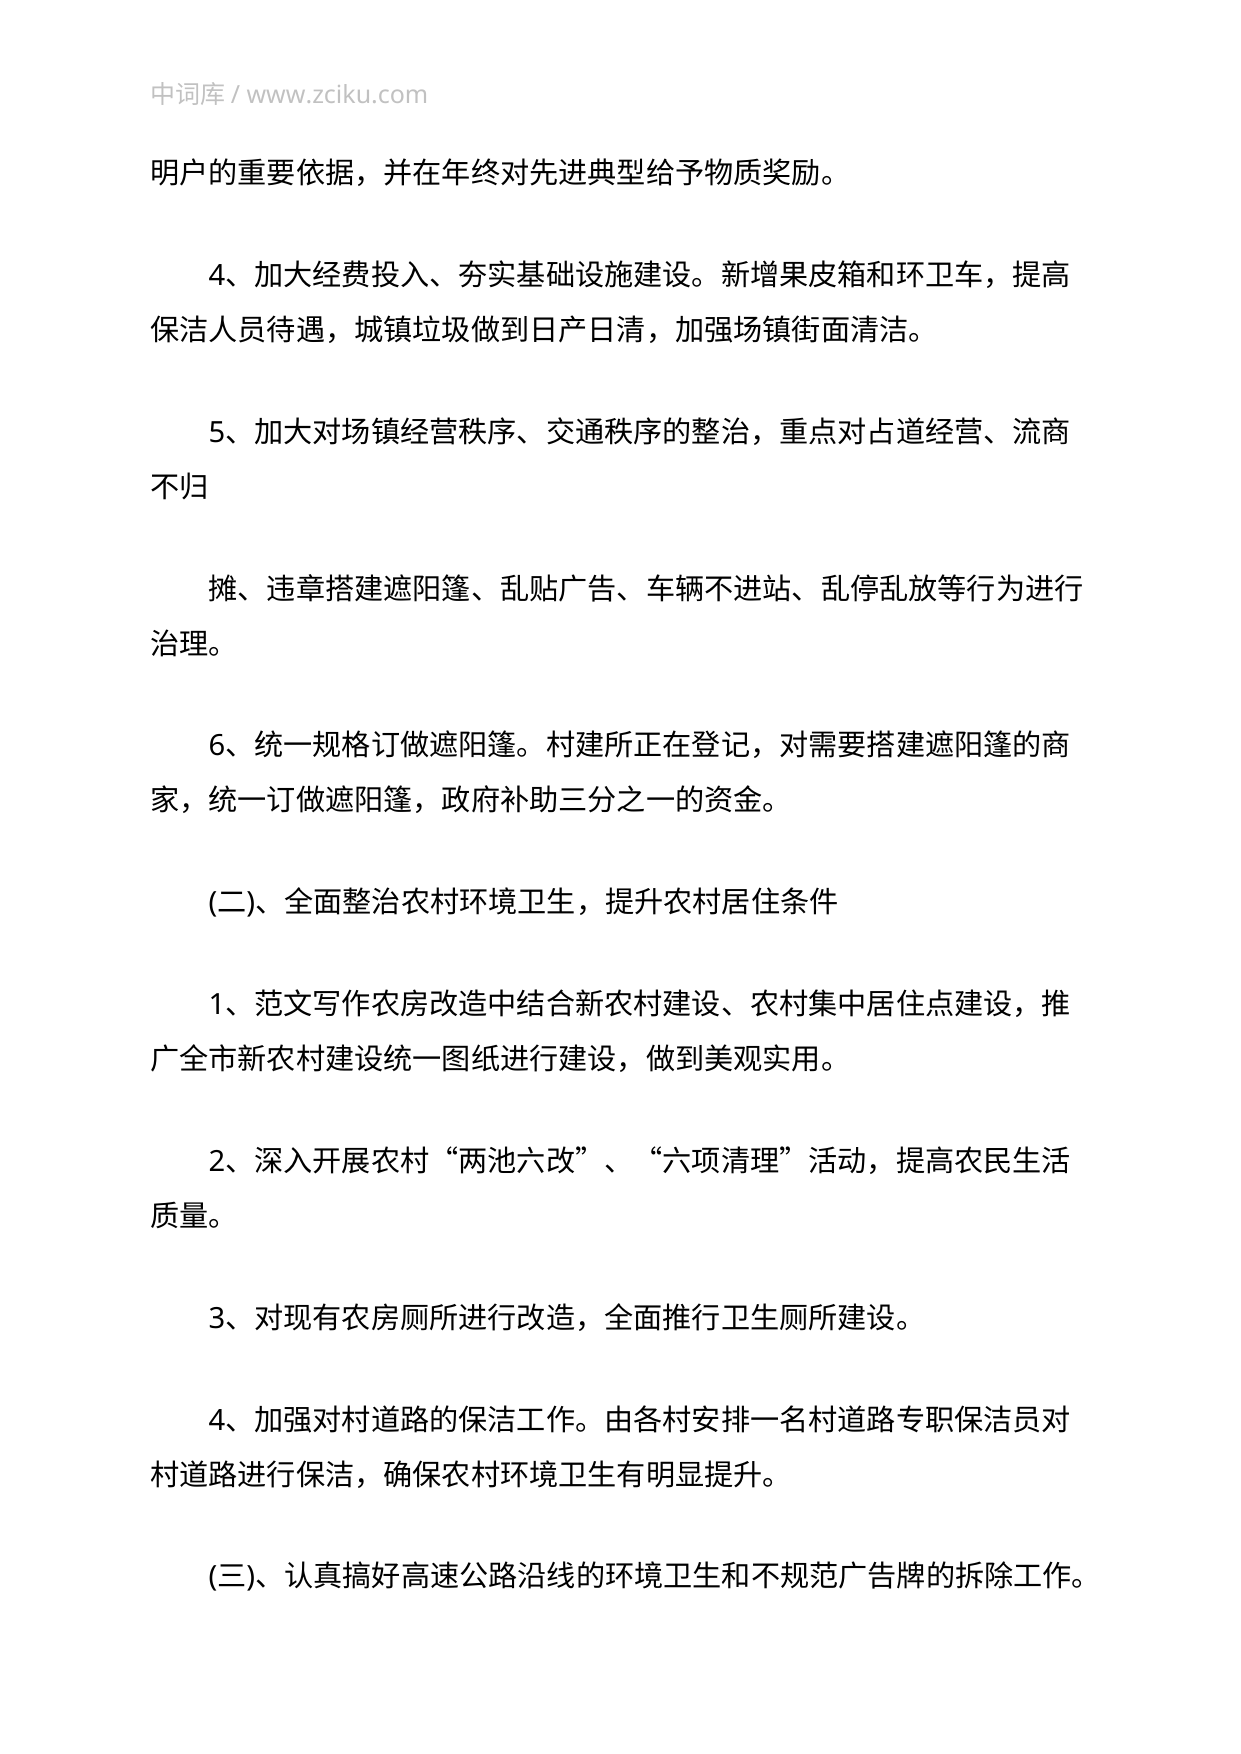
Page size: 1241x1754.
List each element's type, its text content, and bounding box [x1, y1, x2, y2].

text 1、范文写作农房改造中结合新农村建设、农村集中居住点建设，推广全市新农村建设统一图纸进行建设，做到美观实用。 [150, 981, 1090, 1078]
text 4、加大经费投入、夯实基础设施建设。新增果皮箱和环卫车，提高保洁人员待遇，城镇垃圾做到日产日清，加强场镇街面清洁。 [150, 252, 1090, 349]
text 5、加大对场镇经营秩序、交通秩序的整治，重点对占道经营、流商不归 [150, 408, 1090, 506]
text 6、统一规格订做遮阳篷。村建所正在登记，对需要搭建遮阳篷的商家，统一订做遮阳篷，政府补助三分之一的资金。 [150, 722, 1090, 819]
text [150, 150, 1090, 192]
text (二)、全面整治农村环境卫生，提升农村居住条件 [150, 879, 1090, 921]
text 3、对现有农房厕所进行改造，全面推行卫生厕所建设。 [150, 1294, 1090, 1337]
text 4、加强对村道路的保洁工作。由各村安排一名村道路专职保洁员对村道路进行保洁，确保农村环境卫生有明显提升。 [150, 1396, 1090, 1493]
text 摊、违章搭建遮阳篷、乱贴广告、车辆不进站、乱停乱放等行为进行治理。 [150, 565, 1090, 662]
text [150, 1553, 1090, 1595]
text 2、深入开展农村“两池六改”、“六项清理”活动，提高农民生活质量。 [150, 1137, 1090, 1235]
